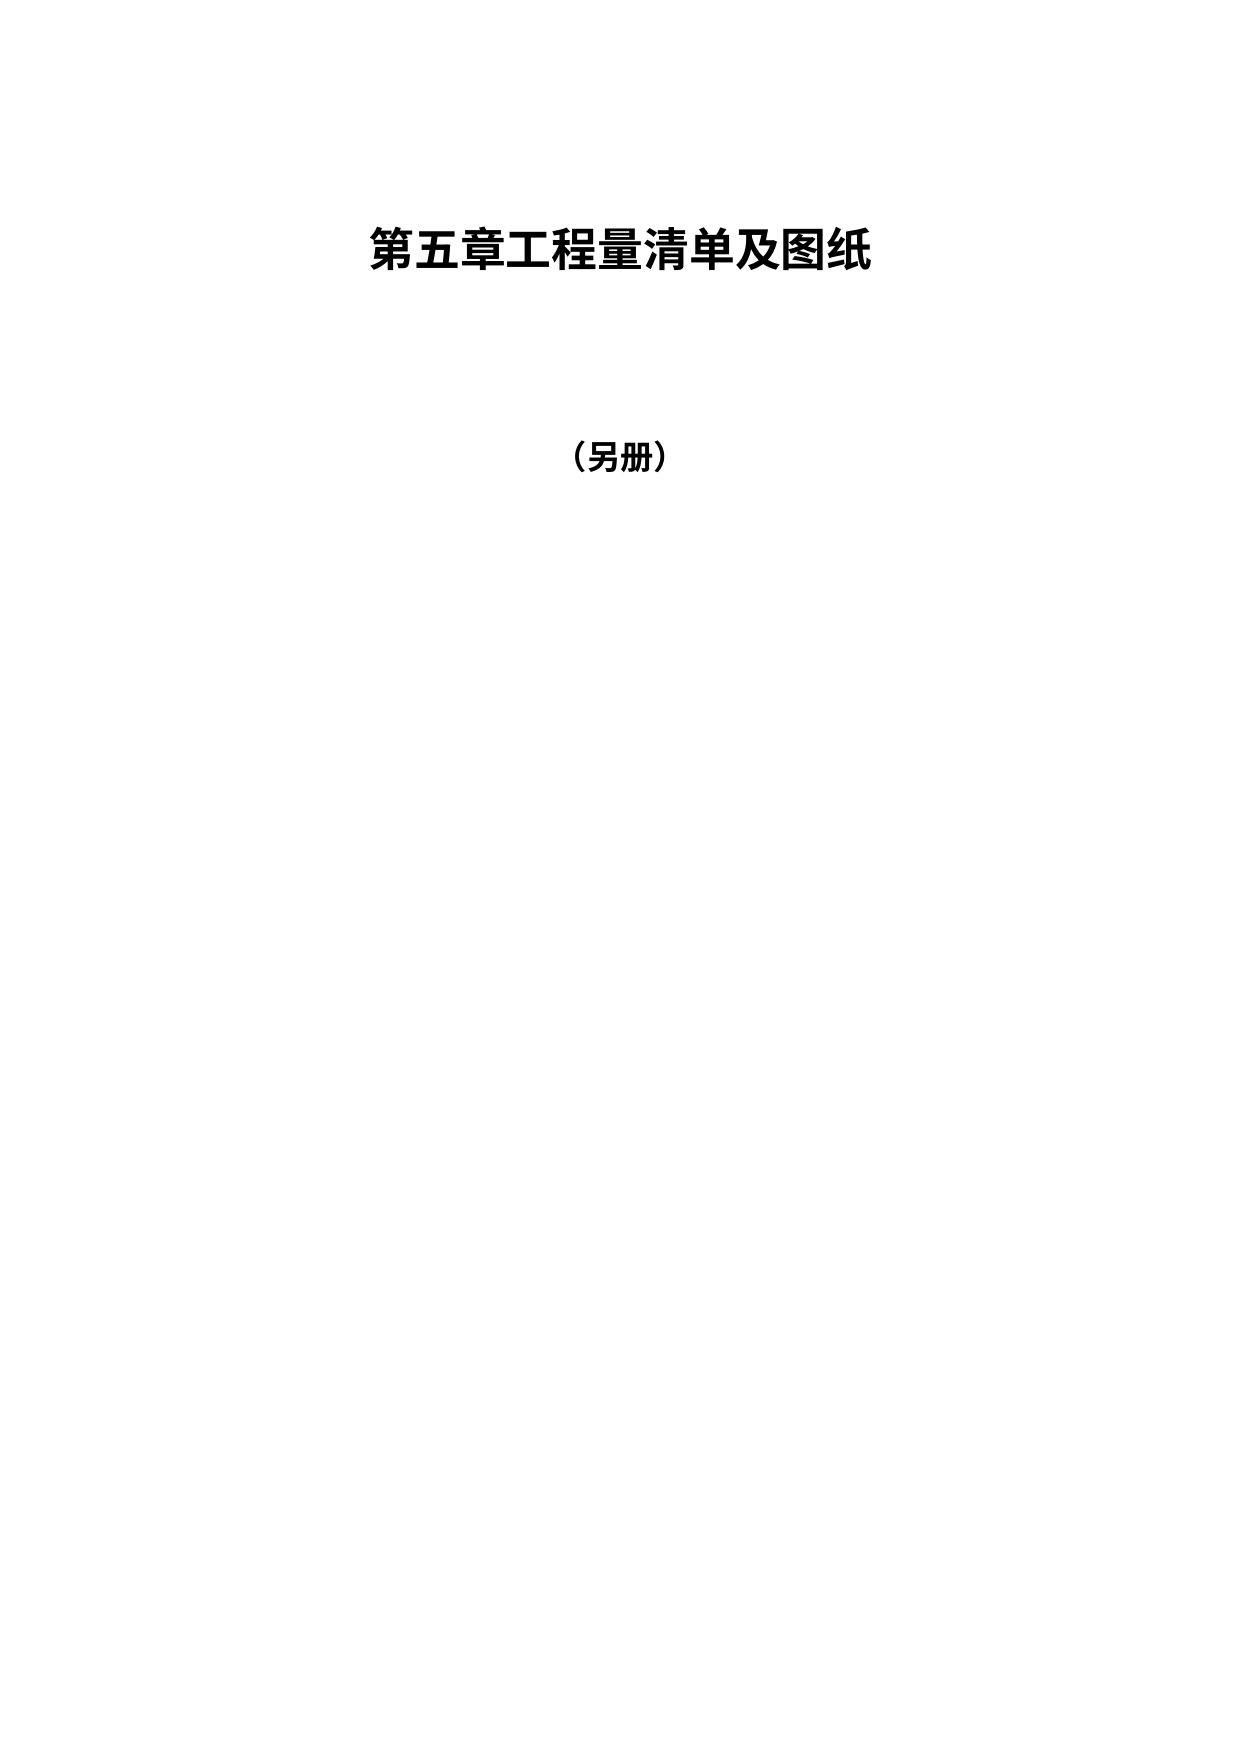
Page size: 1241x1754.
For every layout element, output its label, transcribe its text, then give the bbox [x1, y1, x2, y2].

subtitle 第五章工程量清单及图纸 [187, 197, 1053, 295]
subtitle （另册） [187, 423, 1053, 488]
